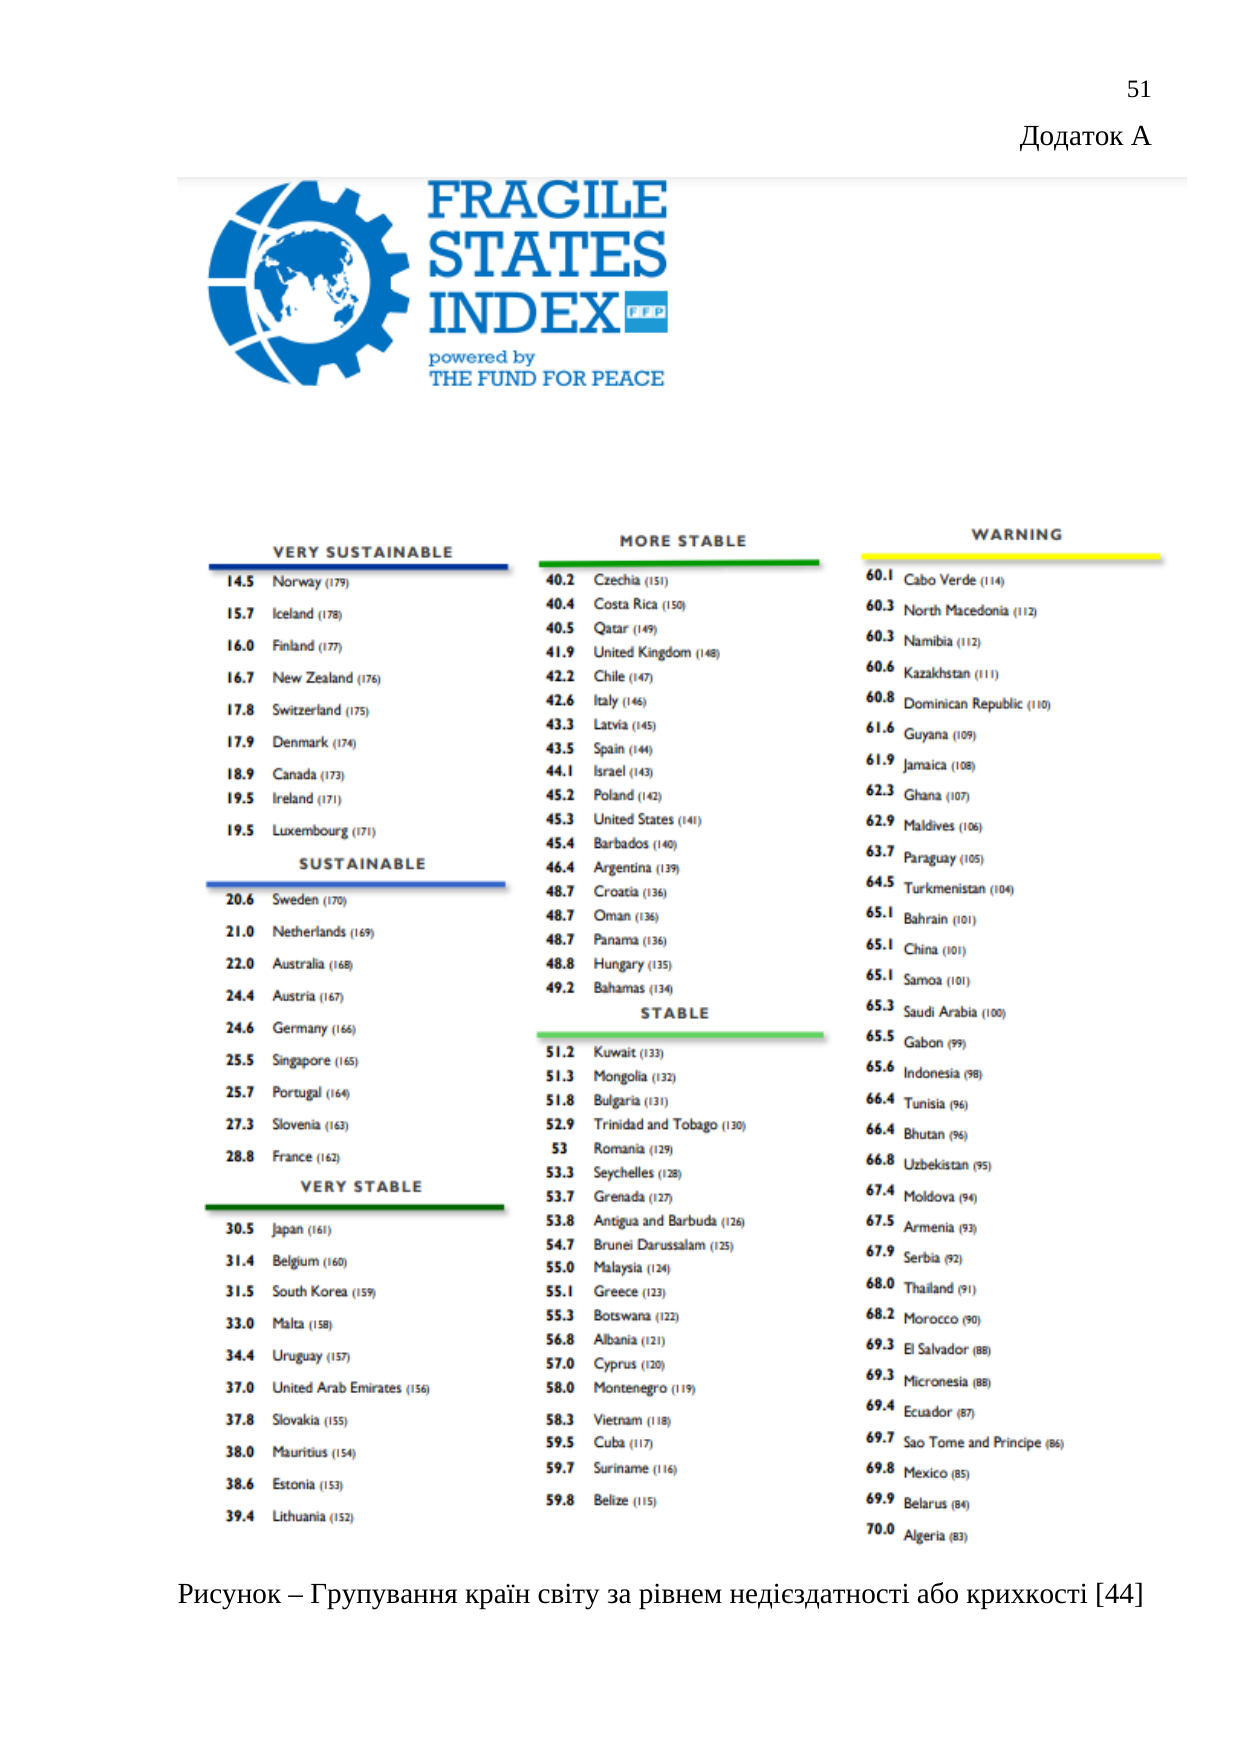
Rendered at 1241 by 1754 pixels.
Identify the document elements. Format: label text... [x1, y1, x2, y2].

text Додаток А [177, 118, 1152, 152]
text Рисунок – Групування країн світу за рівнем недієздатності або крихкості [44] [177, 1576, 1152, 1610]
picture [177, 177, 1188, 1552]
